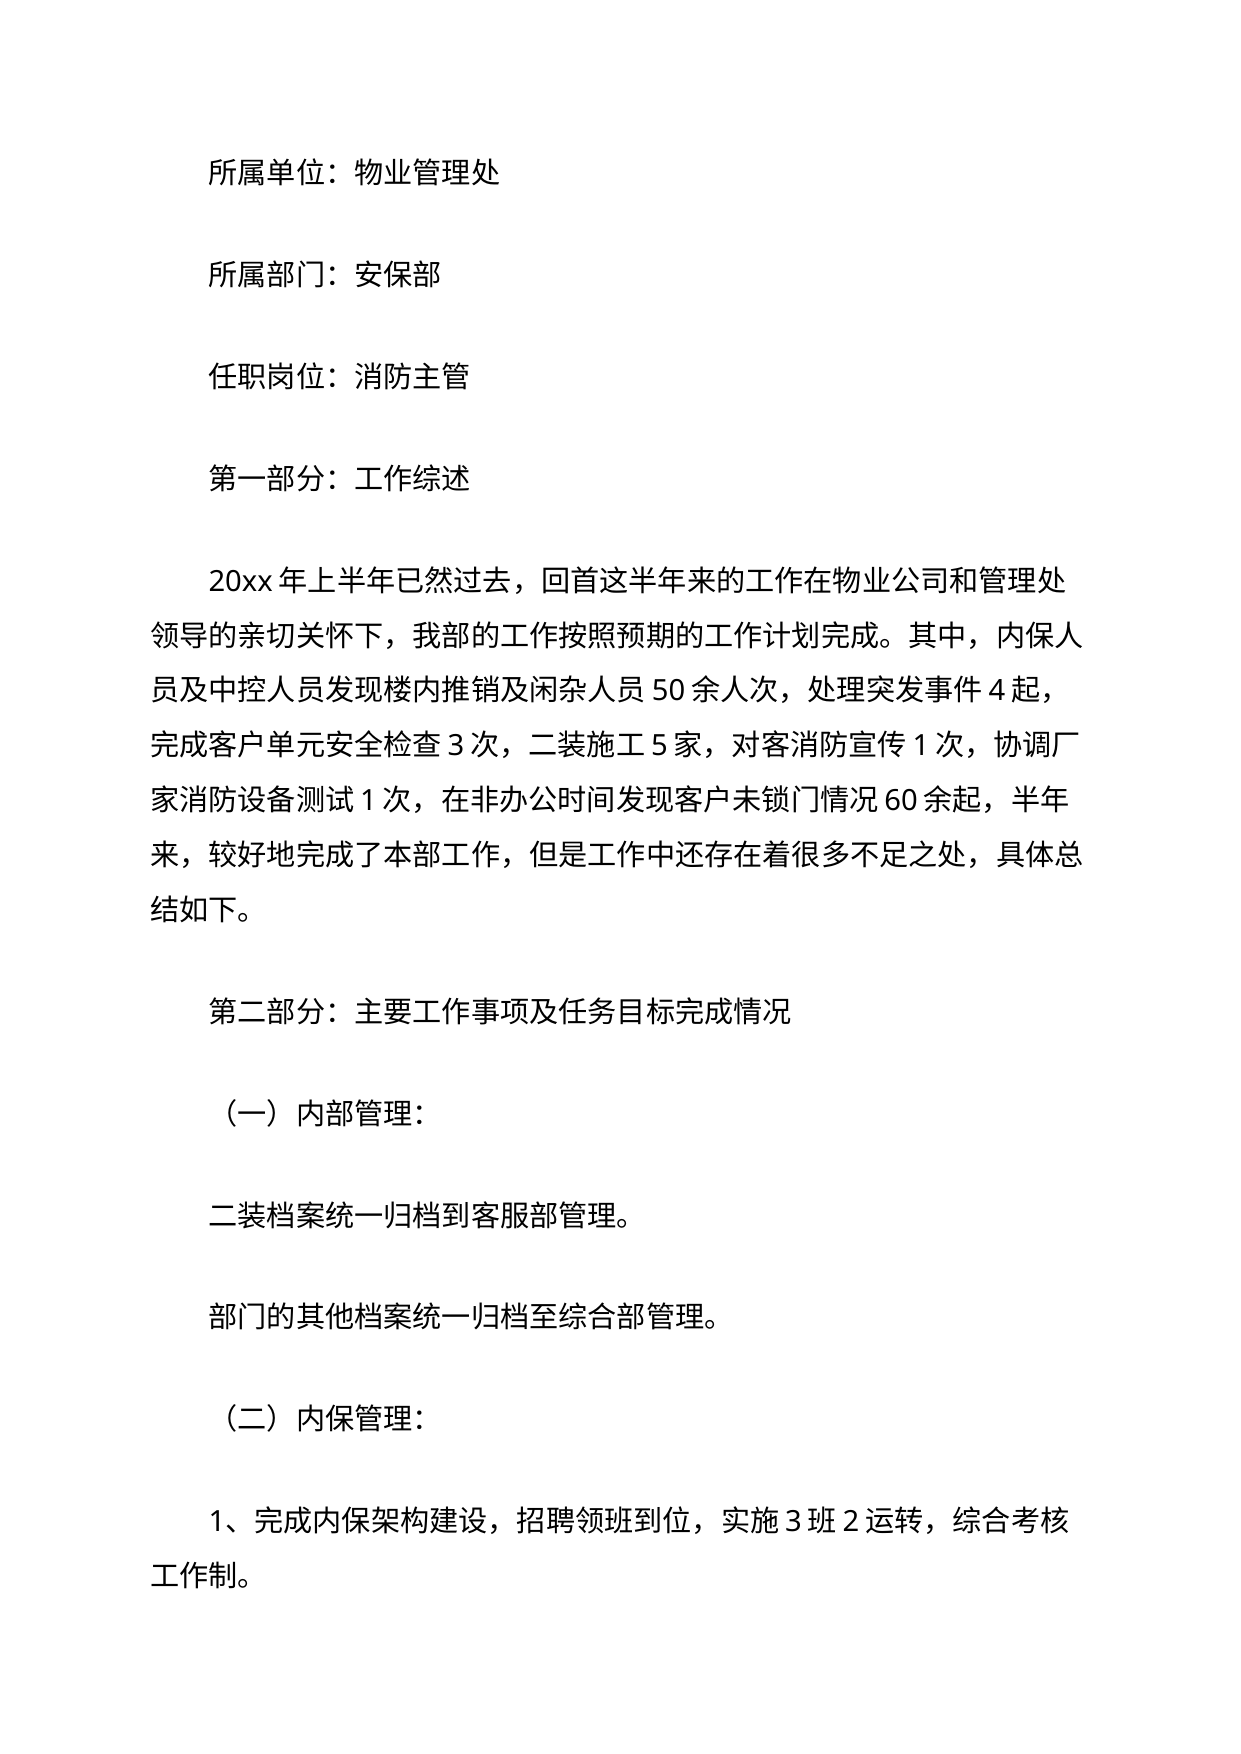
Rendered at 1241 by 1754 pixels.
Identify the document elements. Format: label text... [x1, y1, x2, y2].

text 20xx年上半年已然过去，回首这半年来的工作在物业公司和管理处领导的亲切关怀下，我部的工作按照预期的工作计划完成。其中，内保人员及中控人员发现楼内推销及闲杂人员50余人次，处理突发事件4起，完成客户单元安全检查3次，二装施工5家，对客消防宣传1次，协调厂家消防设备测试1次，在非办公时间发现客户未锁门情况60余起，半年来，较好地完成了本部工作，但是工作中还存在着很多不足之处，具体总结如下。 [150, 557, 1090, 929]
text （一）内部管理： [150, 1090, 1090, 1133]
text 1、完成内保架构建设，招聘领班到位，实施3班2运转，综合考核工作制。 [150, 1497, 1090, 1595]
text 所属单位：物业管理处 [150, 150, 1090, 192]
text 二装档案统一归档到客服部管理。 [150, 1192, 1090, 1234]
text （二）内保管理： [150, 1396, 1090, 1438]
text 所属部门：安保部 [150, 252, 1090, 294]
text 部门的其他档案统一归档至综合部管理。 [150, 1294, 1090, 1336]
text 第一部分：工作综述 [150, 455, 1090, 498]
text 第二部分：主要工作事项及任务目标完成情况 [150, 989, 1090, 1031]
text 任职岗位：消防主管 [150, 353, 1090, 396]
